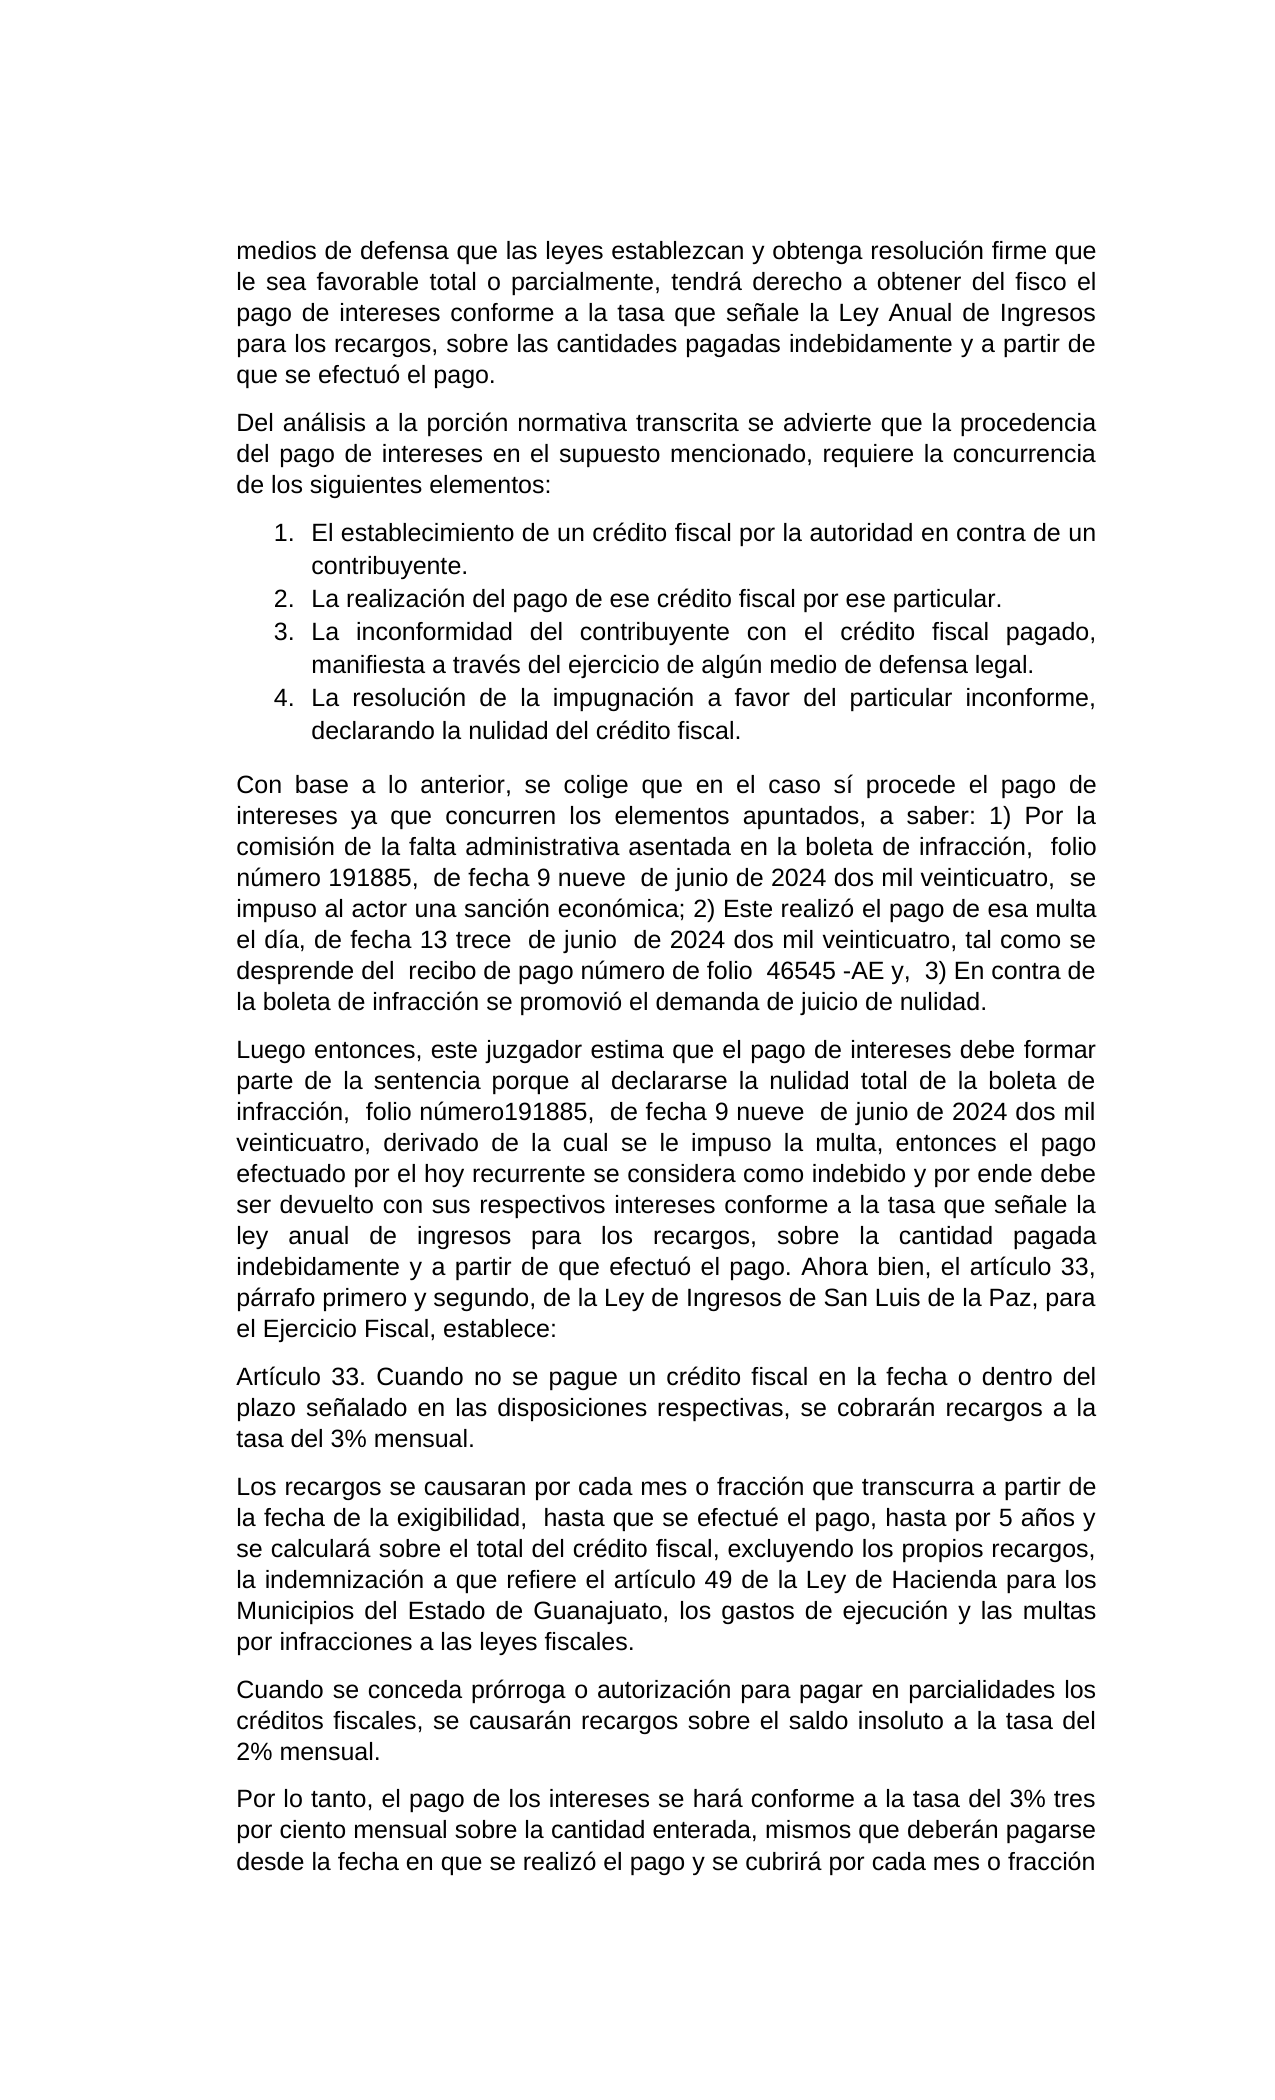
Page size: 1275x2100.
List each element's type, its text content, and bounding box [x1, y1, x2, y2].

text Artículo 33. Cuando no se pague un crédito fiscal en la fecha o dentro del plazo señalado en las disposiciones respectivas, se cobrarán recargos a la tasa del 3% mensual. [236, 1362, 1098, 1453]
text Los recargos se causaran por cada mes o fracción que transcurra a partir de la fecha de la exigibilidad, hasta que se efectué el pago, hasta por 5 años y se calculará sobre el total del crédito fiscal, excluyendo los propios recargos, la indemnización a que refiere el artículo 49 de la Ley de Hacienda para los Municipios del Estado de Guanajuato, los gastos de ejecución y las multas por infracciones a las leyes fiscales. [236, 1472, 1098, 1656]
text Con base a lo anterior, se colige que en el caso sí procede el pago de intereses ya que concurren los elementos apuntados, a saber: 1) Por la comisión de la falta administrativa asentada en la boleta de infracción, folio número 191885, de fecha 9 nueve de junio de 2024 dos mil veinticuatro, se impuso al actor una sanción económica; 2) Este realizó el pago de esa multa el día, de fecha 13 trece de junio de 2024 dos mil veinticuatro, tal como se desprende del recibo de pago número de folio 46545 -AE y, 3) En contra de la boleta de infracción se promovió el demanda de juicio de nulidad. [236, 770, 1098, 1016]
text Del análisis a la porción normativa transcrita se advierte que la procedencia del pago de intereses en el supuesto mencionado, requiere la concurrencia de los siguientes elementos: [236, 408, 1098, 499]
text Cuando se conceda prórroga o autorización para pagar en parcialidades los créditos fiscales, se causarán recargos sobre el saldo insoluto a la tasa del 2% mensual. [236, 1675, 1098, 1766]
list La inconformidad del contribuyente con el crédito fiscal pagado, manifiesta a través del ejercicio de algún medio de defensa legal. [274, 617, 1098, 679]
list La realización del pago de ese crédito fiscal por ese particular. [274, 584, 1098, 613]
text Luego entonces, este juzgador estima que el pago de intereses debe formar parte de la sentencia porque al declararse la nulidad total de la boleta de infracción, folio número191885, de fecha 9 nueve de junio de 2024 dos mil veinticuatro, derivado de la cual se le impuso la multa, entonces el pago efectuado por el hoy recurrente se considera como indebido y por ende debe ser devuelto con sus respectivos intereses conforme a la tasa que señale la ley anual de ingresos para los recargos, sobre la cantidad pagada indebidamente y a partir de que efectuó el pago. Ahora bien, el artículo 33, párrafo primero y segundo, de la Ley de Ingresos de San Luis de la Paz, para el Ejercicio Fiscal, establece: [236, 1035, 1098, 1343]
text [236, 236, 1098, 389]
list La resolución de la impugnación a favor del particular inconforme, declarando la nulidad del crédito fiscal. [274, 683, 1098, 745]
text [236, 1784, 1098, 1875]
list El establecimiento de un crédito fiscal por la autoridad en contra de un contribuyente. [274, 518, 1098, 580]
